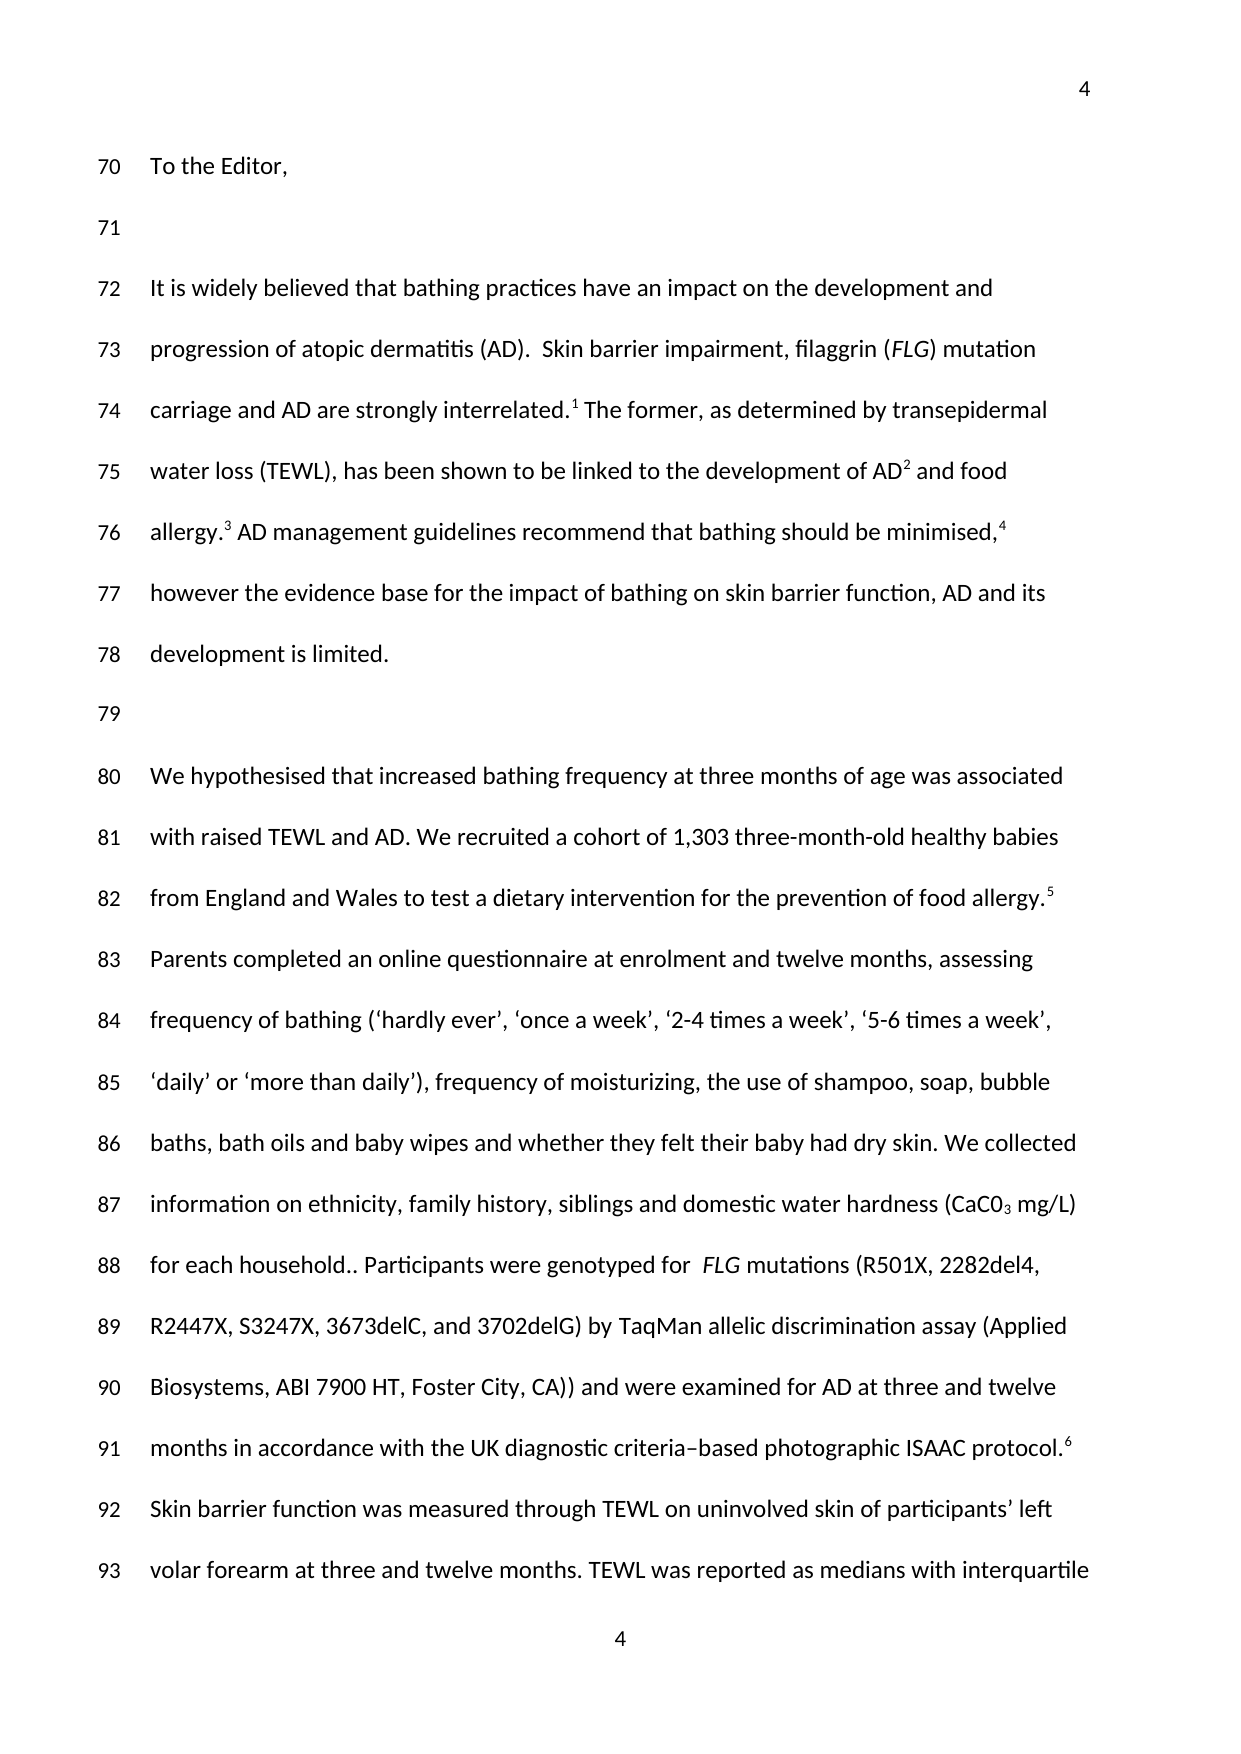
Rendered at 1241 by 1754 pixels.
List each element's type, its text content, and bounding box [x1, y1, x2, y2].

text To the Editor, [150, 150, 1090, 181]
text It is widely believed that bathing practices have an impact on the development and progression of atopic dermatitis (AD). Skin barrier impairment, filaggrin (FLG) mutation carriage and AD are strongly interrelated.1 The former, as determined by transepidermal water loss (TEWL), has been shown to be linked to the development of AD2 and food allergy.3 AD management guidelines recommend that bathing should be minimised,4 however the evidence base for the impact of bathing on skin barrier function, AD and its development is limited. [150, 272, 1090, 669]
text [150, 760, 1090, 1584]
